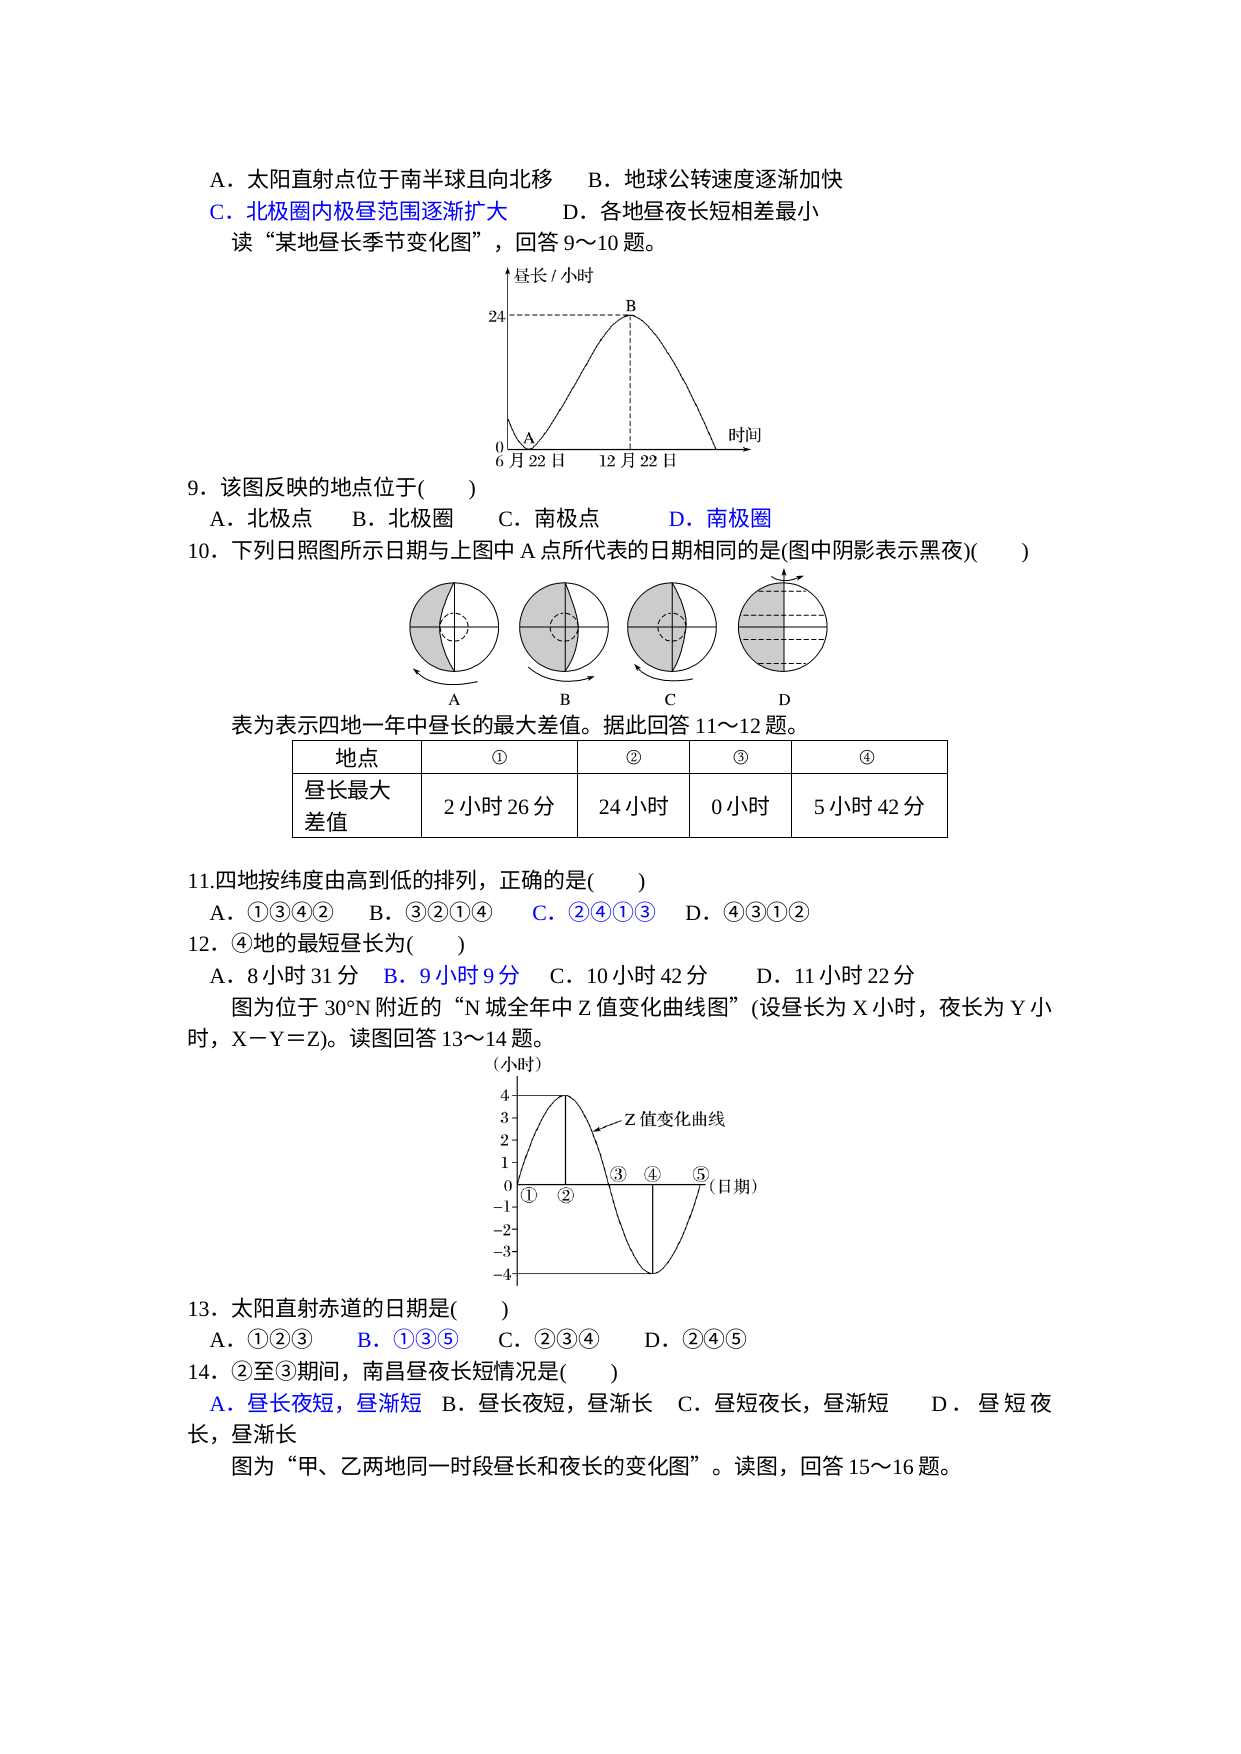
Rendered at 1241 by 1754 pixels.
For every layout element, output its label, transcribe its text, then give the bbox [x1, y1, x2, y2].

text A．8小时31分 B．9小时9分 C．10小时42分 D．11小时22分 [187, 958, 1053, 990]
text A．①③④② B．③②①④ C．②④①③ D．④③①② [187, 895, 1053, 926]
table_header 地点 [293, 741, 421, 772]
text 图为“甲、乙两地同一时段昼长和夜长的变化图”。读图，回答15～16题。 [187, 1449, 1053, 1481]
picture [477, 257, 764, 470]
text 9．该图反映的地点位于( ) [187, 469, 1053, 501]
text C．北极圈内极昼范围逐渐扩大 D．各地昼夜长短相差最小 [187, 194, 1053, 225]
text 13．太阳直射赤道的日期是( ) [187, 1291, 1053, 1322]
text 11.四地按纬度由高到低的排列，正确的是( ) [187, 863, 1053, 895]
picture [403, 564, 837, 709]
text A．①②③ B．①③⑤ C．②③④ D．②④⑤ [187, 1322, 1053, 1354]
text 读“某地昼长季节变化图”，回答9～10题。 [187, 225, 1053, 257]
table_cell 2小时26分 [422, 774, 577, 837]
table_header ② [578, 741, 689, 772]
text A．北极点 B．北极圈 C．南极点 D．南极圈 [187, 501, 1053, 533]
table_cell 5小时42分 [792, 774, 947, 837]
table_header ③ [690, 741, 791, 772]
text 图为位于30°N附近的“N城全年中Z值变化曲线图”(设昼长为X小时，夜长为Y小时，X－Y＝Z)。读图回答13～14题。 [187, 990, 1053, 1053]
text 14．②至③期间，南昌昼夜长短情况是( ) [187, 1354, 1053, 1386]
text A．太阳直射点位于南半球且向北移 B．地球公转速度逐渐加快 [187, 162, 1053, 194]
text 10．下列日照图所示日期与上图中A点所代表的日期相同的是(图中阴影表示黑夜)( ) [187, 533, 1053, 564]
text A．昼长夜短，昼渐短 B．昼长夜短，昼渐长 C．昼短夜长，昼渐短 D．昼短夜长，昼渐长 [187, 1386, 1053, 1449]
picture [480, 1053, 761, 1291]
table_header ① [422, 741, 577, 772]
text 12．④地的最短昼长为( ) [187, 926, 1053, 958]
table_cell 0小时 [690, 774, 791, 837]
table_cell 昼长最大差值 [293, 774, 421, 837]
table_header ④ [792, 741, 947, 772]
text 表为表示四地一年中昼长的最大差值。据此回答11～12题。 [187, 708, 1053, 740]
table_cell 24小时 [578, 774, 689, 837]
